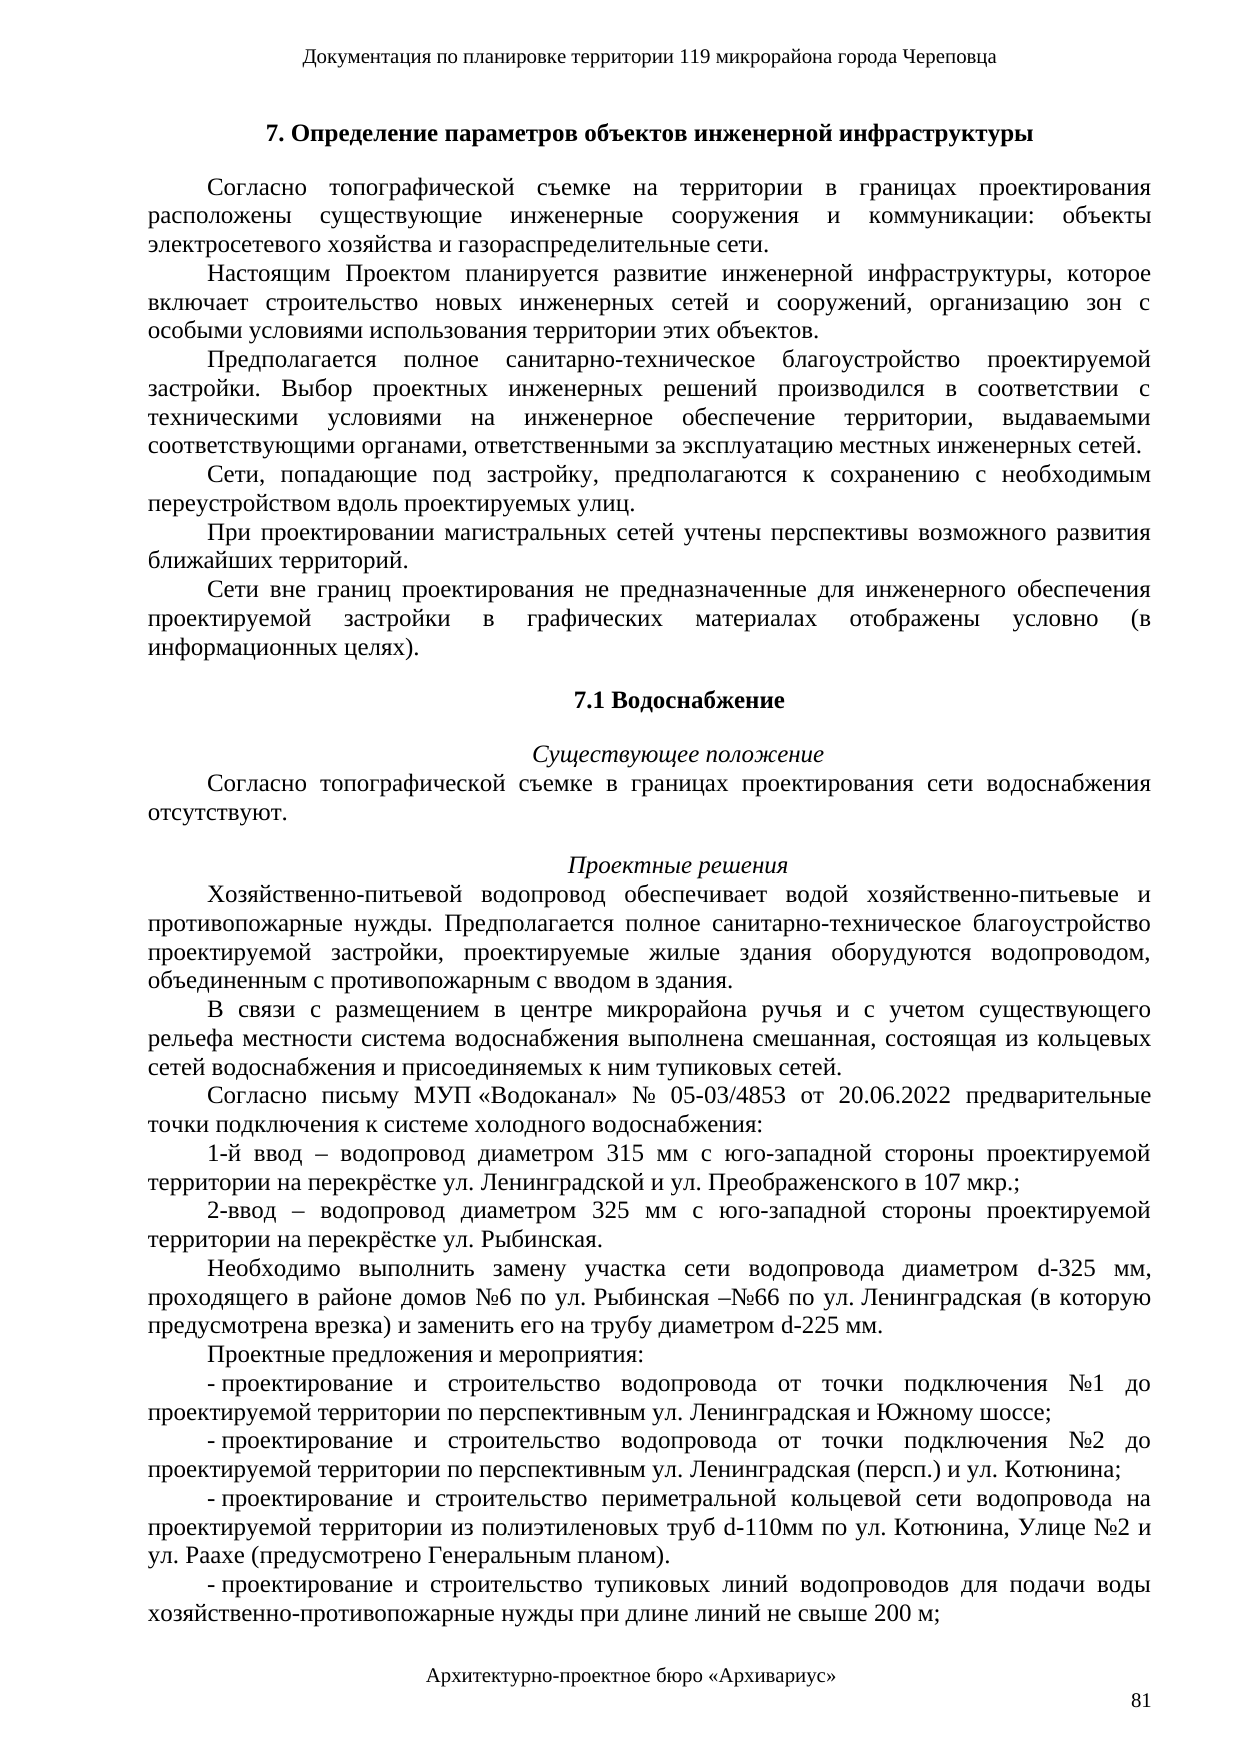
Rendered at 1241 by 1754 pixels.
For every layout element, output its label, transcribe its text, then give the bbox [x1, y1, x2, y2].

text При проектировании магистральных сетей учтены перспективы возможного развития ближайших территорий. [148, 517, 1152, 574]
text Согласно топографической съемке в границах проектирования сети водоснабжения отсутствуют. [148, 768, 1152, 826]
text Хозяйственно-питьевой водопровод обеспечивает водой хозяйственно-питьевые и противопожарные нужды. Предполагается полное санитарно-техническое благоустройство проектируемой застройки, проектируемые жилые здания оборудуются водопроводом, объединенным с противопожарным с вводом в здания. [148, 879, 1152, 994]
text 2-ввод – водопровод диаметром 325 мм с юго-западной стороны проектируемой территории на перекрёстке ул. Рыбинская. [148, 1196, 1152, 1253]
text Проектные предложения и мероприятия: [148, 1339, 1152, 1368]
text Настоящим Проектом планируется развитие инженерной инфраструктуры, которое включает строительство новых инженерных сетей и сооружений, организацию зон с особыми условиями использования территории этих объектов. [148, 258, 1152, 344]
text - проектирование и строительство водопровода от точки подключения №2 до проектируемой территории по перспективным ул. Ленинградская (персп.) и ул. Котюнина; [148, 1426, 1152, 1483]
text Проектные решения [148, 851, 1152, 879]
text В связи с размещением в центре микрорайона ручья и с учетом существующего рельефа местности система водоснабжения выполнена смешанная, состоящая из кольцевых сетей водоснабжения и присоединяемых к ним тупиковых сетей. [148, 994, 1152, 1081]
text Сети, попадающие под застройку, предполагаются к сохранению с необходимым переустройством вдоль проектируемых улиц. [148, 459, 1152, 517]
text 7.1 Водоснабжение [148, 686, 1152, 714]
text - проектирование и строительство периметральной кольцевой сети водопровода на проектируемой территории из полиэтиленовых труб d-110мм по ул. Котюнина, Улице №2 и ул. Раахе (предусмотрено Генеральным планом). [148, 1483, 1152, 1569]
text - проектирование и строительство тупиковых линий водопроводов для подачи воды хозяйственно-противопожарные нужды при длине линий не свыше 200 м; [148, 1569, 1152, 1627]
text Существующее положение [148, 739, 1152, 768]
text Предполагается полное санитарно-техническое благоустройство проектируемой застройки. Выбор проектных инженерных решений производился в соответствии с техническими условиями на инженерное обеспечение территории, выдаваемыми соответствующими органами, ответственными за эксплуатацию местных инженерных сетей. [148, 344, 1152, 459]
text Согласно письму МУП «Водоканал» № 05-03/4853 от 20.06.2022 предварительные точки подключения к системе холодного водоснабжения: [148, 1081, 1152, 1138]
text Сети вне границ проектирования не предназначенные для инженерного обеспечения проектируемой застройки в графических материалах отображены условно (в информационных целях). [148, 574, 1152, 661]
text - проектирование и строительство водопровода от точки подключения №1 до проектируемой территории по перспективным ул. Ленинградская и Южному шоссе; [148, 1368, 1152, 1426]
text 1-й ввод – водопровод диаметром 315 мм с юго-западной стороны проектируемой территории на перекрёстке ул. Ленинградской и ул. Преображенского в 107 мкр.; [148, 1138, 1152, 1196]
text 7. Определение параметров объектов инженерной инфраструктуры [148, 118, 1152, 147]
text Необходимо выполнить замену участка сети водопровода диаметром d-325 мм, проходящего в районе домов №6 по ул. Рыбинская –№66 по ул. Ленинградская (в которую предусмотрена врезка) и заменить его на трубу диаметром d-225 мм. [148, 1253, 1152, 1339]
text Согласно топографической съемке на территории в границах проектирования расположены существующие инженерные сооружения и коммуникации: объекты электросетевого хозяйства и газораспределительные сети. [148, 172, 1152, 258]
